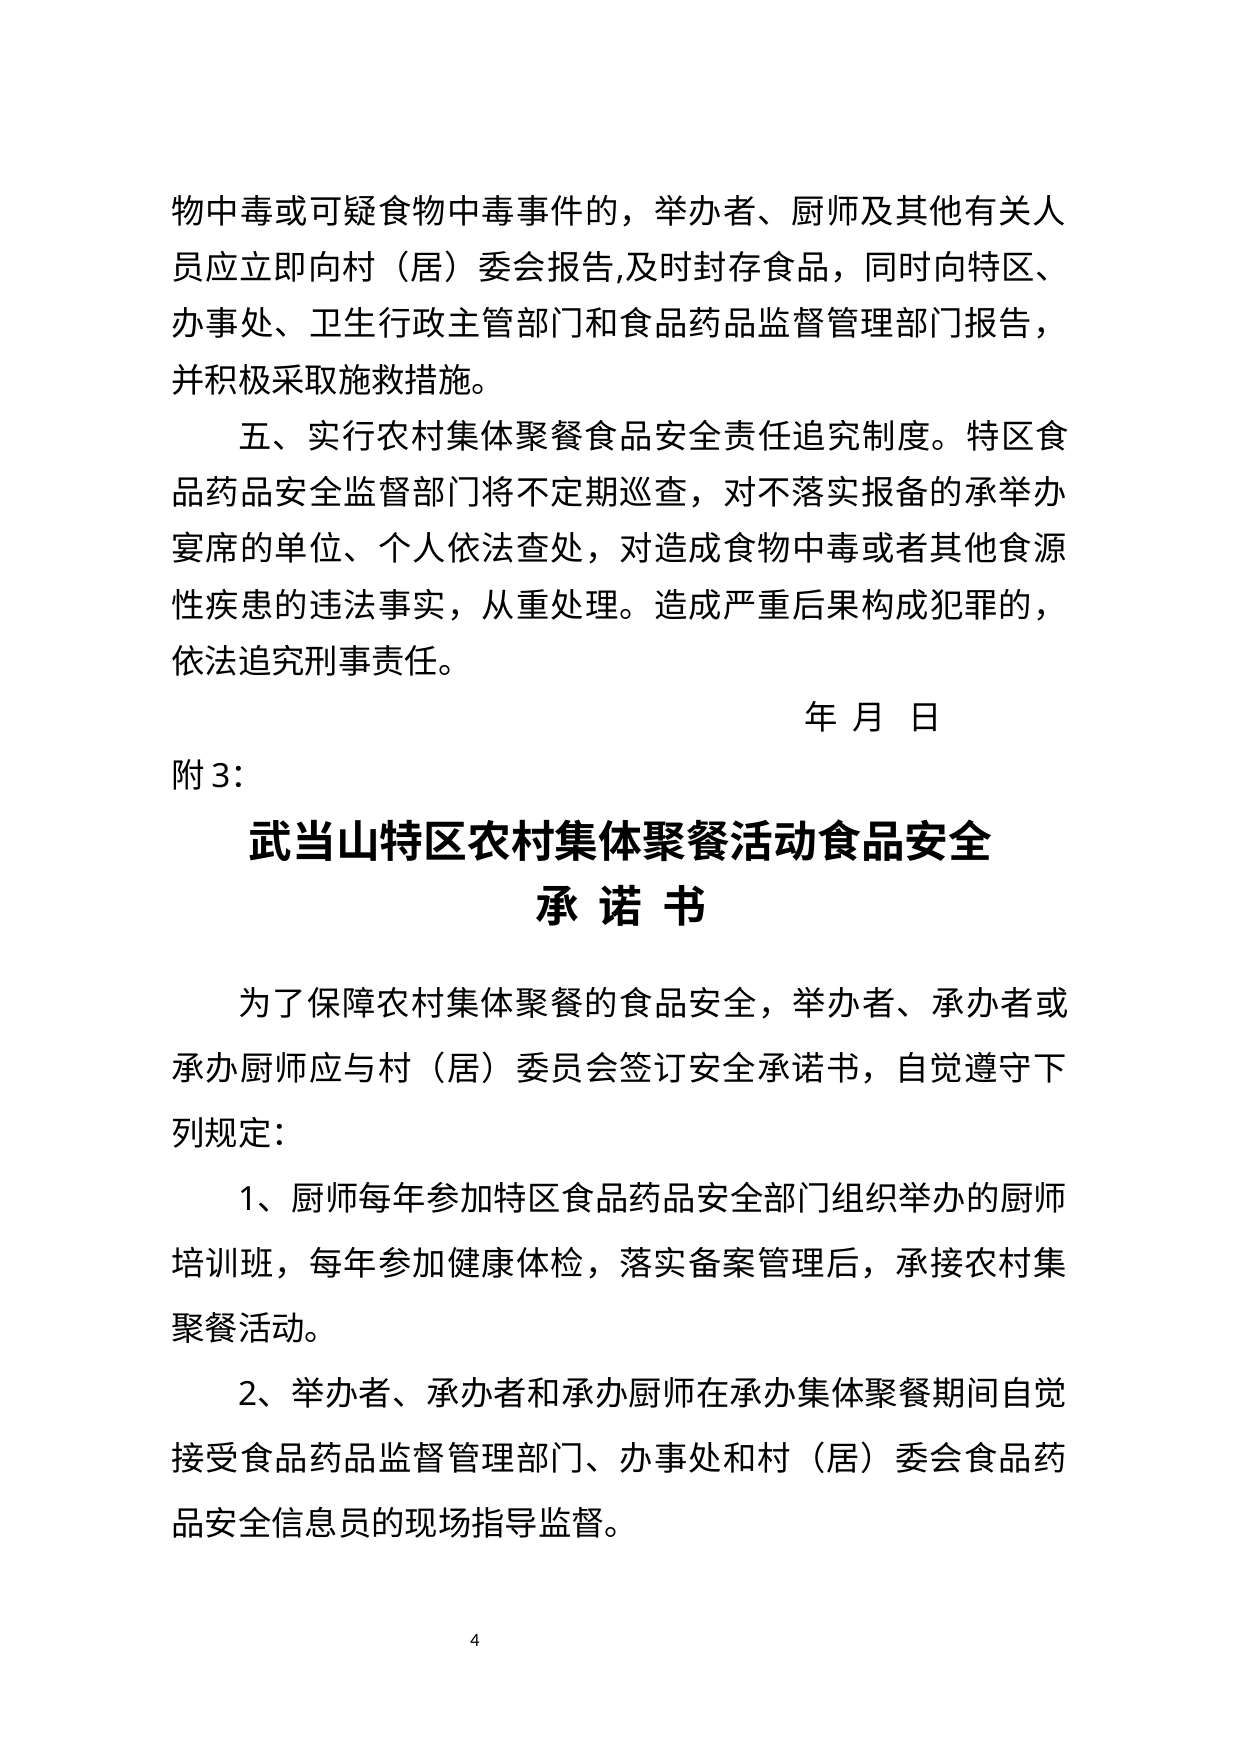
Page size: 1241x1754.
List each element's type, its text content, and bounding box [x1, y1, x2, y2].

text 五、实行农村集体聚餐食品安全责任追究制度。特区食品药品安全监督部门将不定期巡查，对不落实报备的承举办宴席的单位、个人依法查处，对造成食物中毒或者其他食源性疾患的违法事实，从重处理。造成严重后果构成犯罪的，依法追究刑事责任。 [171, 403, 1069, 684]
text 武当山特区农村集体聚餐活动食品安全 [171, 806, 1069, 871]
text 为了保障农村集体聚餐的食品安全，举办者、承办者或承办厨师应与村（居）委员会签订安全承诺书，自觉遵守下列规定： [171, 968, 1069, 1163]
text 年 月 日 [171, 684, 1069, 741]
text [171, 178, 1069, 403]
text 1、厨师每年参加特区食品药品安全部门组织举办的厨师培训班，每年参加健康体检，落实备案管理后，承接农村集聚餐活动。 [171, 1163, 1069, 1358]
text 2、举办者、承办者和承办厨师在承办集体聚餐期间自觉接受食品药品监督管理部门、办事处和村（居）委会食品药品安全信息员的现场指导监督。 [171, 1358, 1069, 1553]
text 承 诺 书 [171, 871, 1069, 936]
text 附3： [171, 741, 1069, 806]
